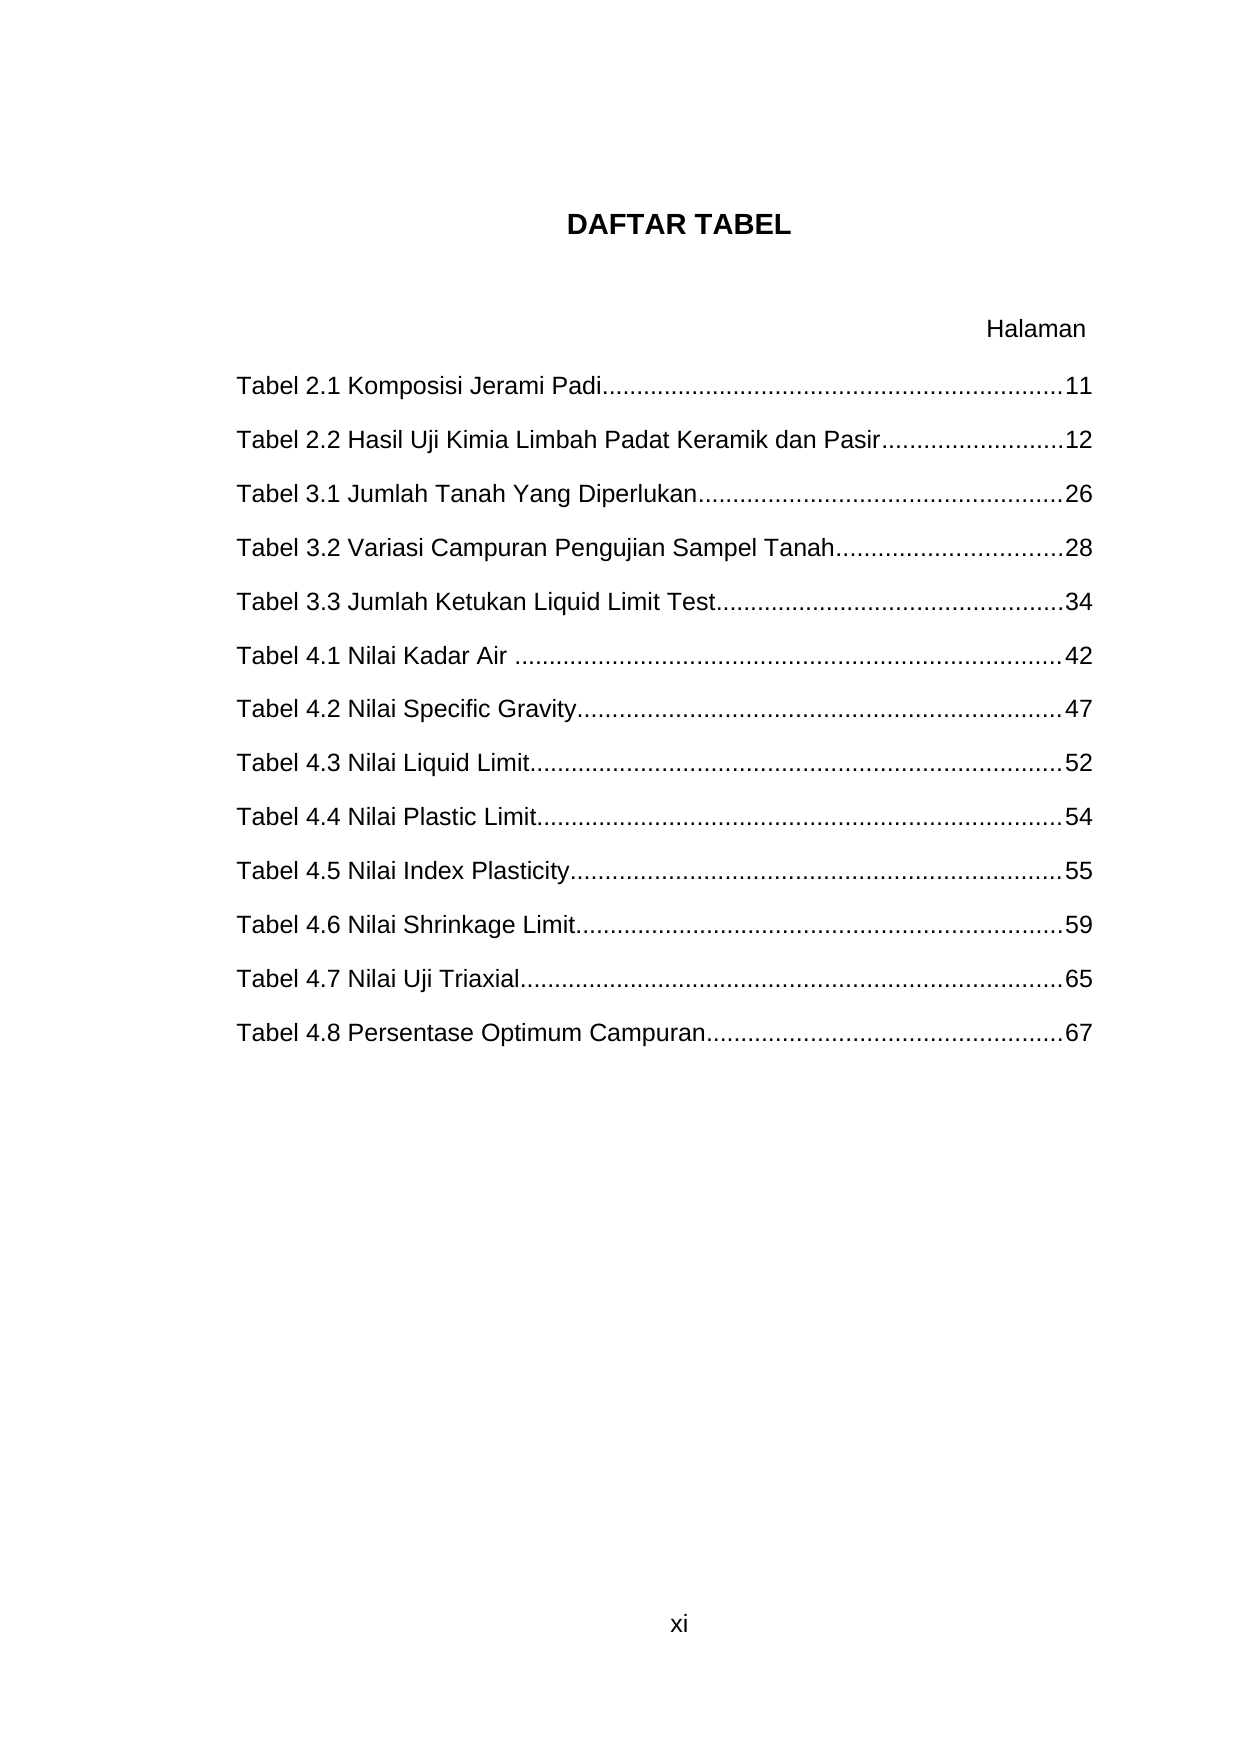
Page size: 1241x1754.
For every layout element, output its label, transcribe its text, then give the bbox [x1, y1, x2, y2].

text Tabel 4.8 Persentase Optimum Campuran 67 [236, 1018, 1122, 1046]
text Tabel 4.1 Nilai Kadar Air 42 [236, 641, 1122, 669]
text Tabel 3.2 Variasi Campuran Pengujian Sampel Tanah 28 [236, 533, 1122, 562]
text Tabel 4.2 Nilai Specific Gravity 47 [236, 694, 1122, 723]
text Tabel 4.4 Nilai Plastic Limit 54 [236, 802, 1122, 831]
text Tabel 2.1 Komposisi Jerami Padi 11 [236, 371, 1122, 400]
text Tabel 4.7 Nilai Uji Triaxial 65 [236, 964, 1122, 992]
text Tabel 2.2 Hasil Uji Kimia Limbah Padat Keramik dan Pasir 12 [236, 425, 1122, 454]
text Halaman [986, 257, 1122, 343]
text Tabel 3.1 Jumlah Tanah Yang Diperlukan 26 [236, 479, 1122, 508]
text Tabel 4.5 Nilai Index Plasticity 55 [236, 856, 1122, 885]
text Tabel 3.3 Jumlah Ketukan Liquid Limit Test 34 [236, 587, 1122, 616]
text Tabel 4.3 Nilai Liquid Limit 52 [236, 748, 1122, 777]
text DAFTAR TABEL [236, 207, 1122, 240]
text Tabel 4.6 Nilai Shrinkage Limit 59 [236, 910, 1122, 939]
